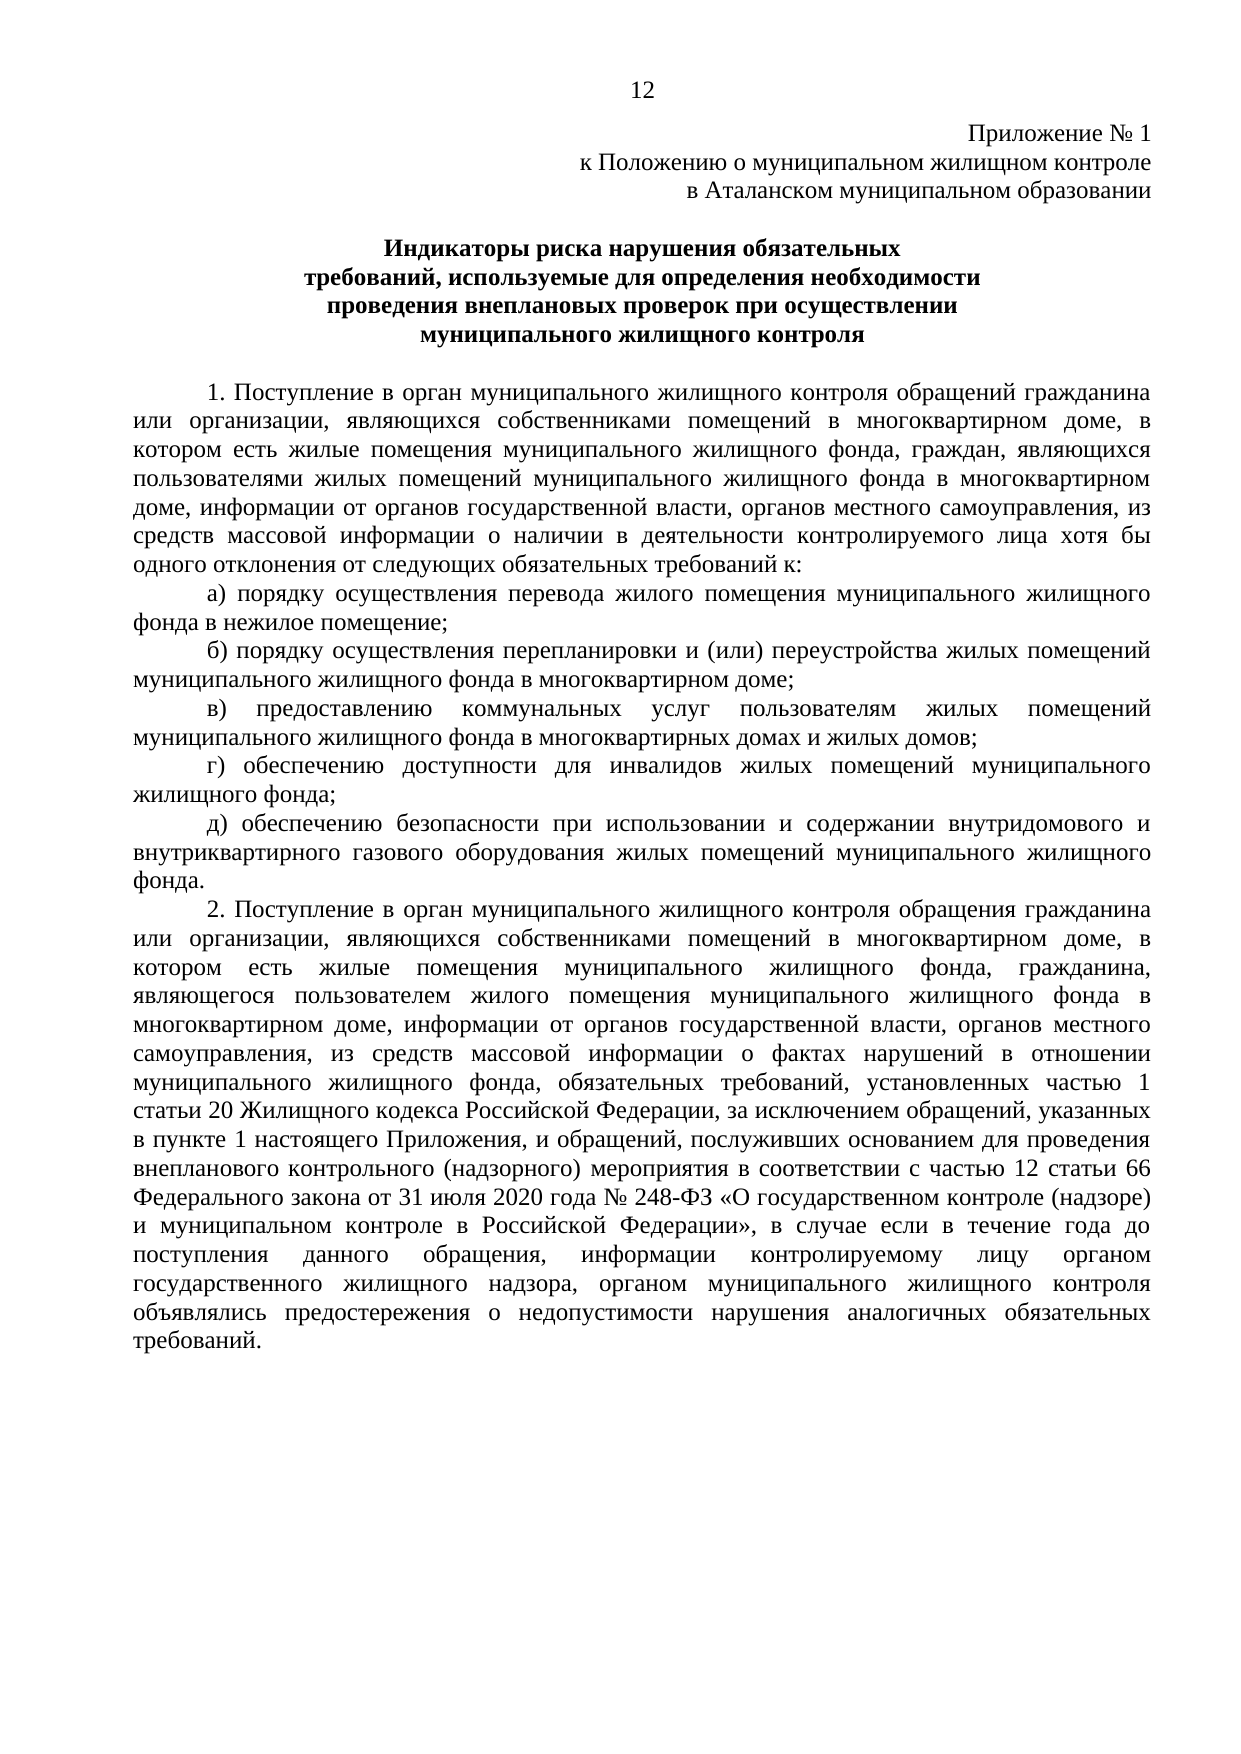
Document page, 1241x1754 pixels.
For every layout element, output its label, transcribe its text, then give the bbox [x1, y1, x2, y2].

text г) обеспечению доступности для инвалидов жилых помещений муниципального жилищного фонда; [133, 751, 1152, 808]
title Индикаторы риска нарушения обязательных [133, 233, 1152, 262]
text в) предоставлению коммунальных услуг пользователям жилых помещений муниципального жилищного фонда в многоквартирных домах и жилых домов; [133, 693, 1152, 751]
text в Аталанском муниципальном образовании [133, 176, 1152, 204]
text д) обеспечению безопасности при использовании и содержании внутридомового и внутриквартирного газового оборудования жилых помещений муниципального жилищного фонда. [133, 808, 1152, 894]
text муниципального жилищного контроля [133, 319, 1152, 348]
text Приложение № 1 [133, 118, 1152, 147]
title требований, используемые для определения необходимости [133, 262, 1152, 291]
text 2. Поступление в орган муниципального жилищного контроля обращения гражданина или организации, являющихся собственниками помещений в многоквартирном доме, в котором есть жилые помещения муниципального жилищного фонда, гражданина, являющегося пользователем жилого помещения муниципального жилищного фонда в многоквартирном доме, информации от органов государственной власти, органов местного самоуправления, из средств массовой информации о фактах нарушений в отношении муниципального жилищного фонда, обязательных требований, установленных частью 1 статьи 20 Жилищного кодекса Российской Федерации, за исключением обращений, указанных в пункте 1 настоящего Приложения, и обращений, послуживших основанием для проведения внепланового контрольного (надзорного) мероприятия в соответствии с частью 12 статьи 66 Федерального закона от 31 июля 2020 года № 248-ФЗ «О государственном контроле (надзоре) и муниципальном контроле в Российской Федерации», в случае если в течение года до поступления данного обращения, информации контролируемому лицу органом государственного жилищного надзора, органом муниципального жилищного контроля объявлялись предостережения о недопустимости нарушения аналогичных обязательных требований. [133, 894, 1152, 1354]
title проведения внеплановых проверок при осуществлении [133, 291, 1152, 319]
text к Положению о муниципальном жилищном контроле [133, 147, 1152, 176]
text а) порядку осуществления перевода жилого помещения муниципального жилищного фонда в нежилое помещение; [133, 578, 1152, 636]
text б) порядку осуществления перепланировки и (или) переустройства жилых помещений муниципального жилищного фонда в многоквартирном доме; [133, 636, 1152, 693]
text 1. Поступление в орган муниципального жилищного контроля обращений гражданина или организации, являющихся собственниками помещений в многоквартирном доме, в котором есть жилые помещения муниципального жилищного фонда, граждан, являющихся пользователями жилых помещений муниципального жилищного фонда в многоквартирном доме, информации от органов государственной власти, органов местного самоуправления, из средств массовой информации о наличии в деятельности контролируемого лица хотя бы одного отклонения от следующих обязательных требований к: [133, 377, 1152, 578]
